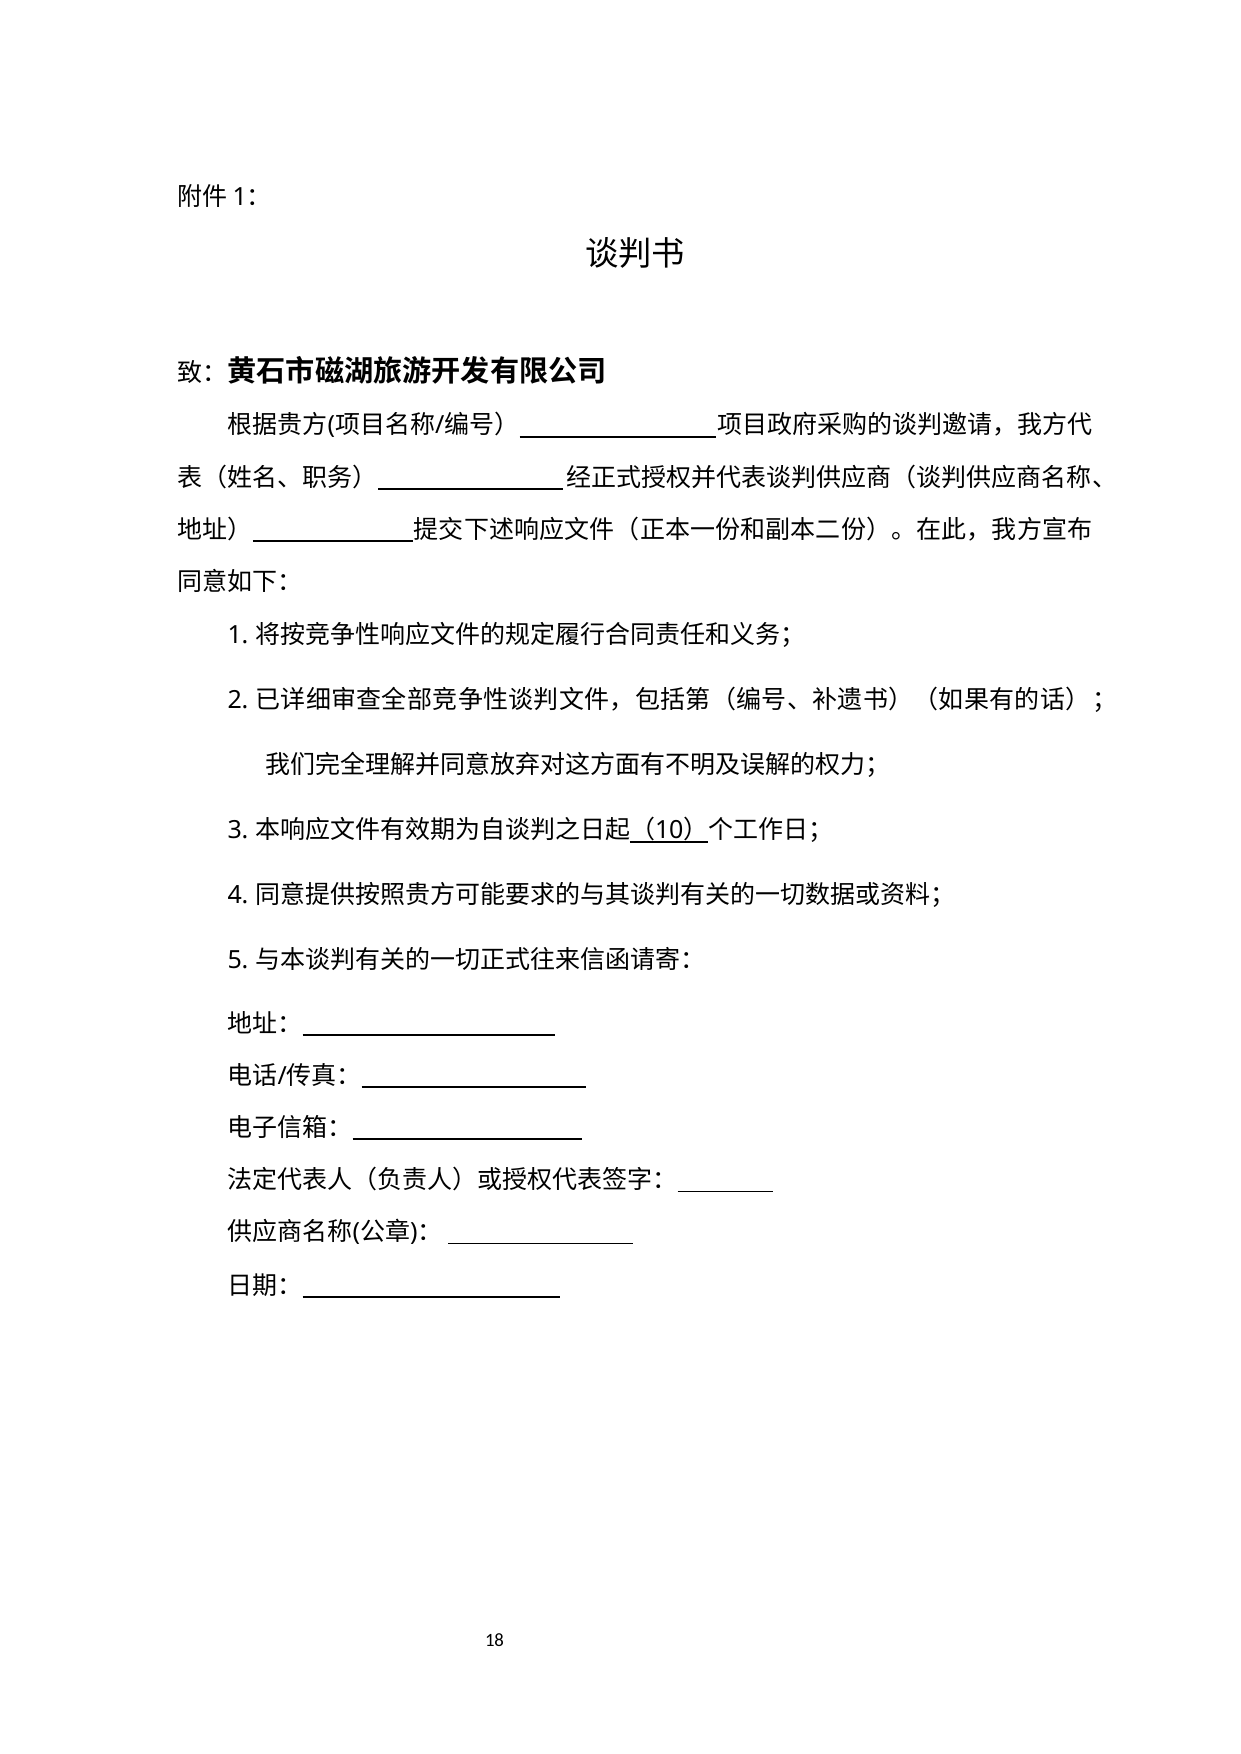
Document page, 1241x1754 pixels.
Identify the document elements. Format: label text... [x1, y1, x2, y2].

text 法定代表人（负责人）或授权代表签字： [177, 1147, 1067, 1199]
text 电话/传真： [177, 1043, 1067, 1095]
text 谈判书 [177, 227, 1092, 275]
text 4. 同意提供按照贵方可能要求的与其谈判有关的一切数据或资料； [177, 861, 1092, 926]
text 电子信箱： [177, 1095, 1067, 1147]
text 3. 本响应文件有效期为自谈判之日起（10）个工作日； [177, 796, 1092, 861]
text 5. 与本谈判有关的一切正式往来信函请寄： [177, 926, 1092, 991]
text 日期： [177, 1251, 1092, 1316]
text 根据贵方(项目名称/编号） 项目政府采购的谈判邀请，我方代表（姓名、职务） 经正式授权并代表谈判供应商（谈判供应商名称、地址） 提交下述响应文件（正本一份和副本二份）。在此，我方宣布同意如下： [177, 392, 1092, 601]
text 1. 将按竞争性响应文件的规定履行合同责任和义务； [177, 601, 1092, 666]
text 致：黄石市磁湖旅游开发有限公司 [177, 340, 1092, 392]
text 供应商名称(公章)： [177, 1199, 1067, 1251]
text 2. 已详细审查全部竞争性谈判文件，包括第（编号、补遗书）（如果有的话）；我们完全理解并同意放弃对这方面有不明及误解的权力； [227, 666, 1092, 796]
text 附件1： [177, 162, 1092, 227]
text 地址： [177, 991, 1067, 1043]
